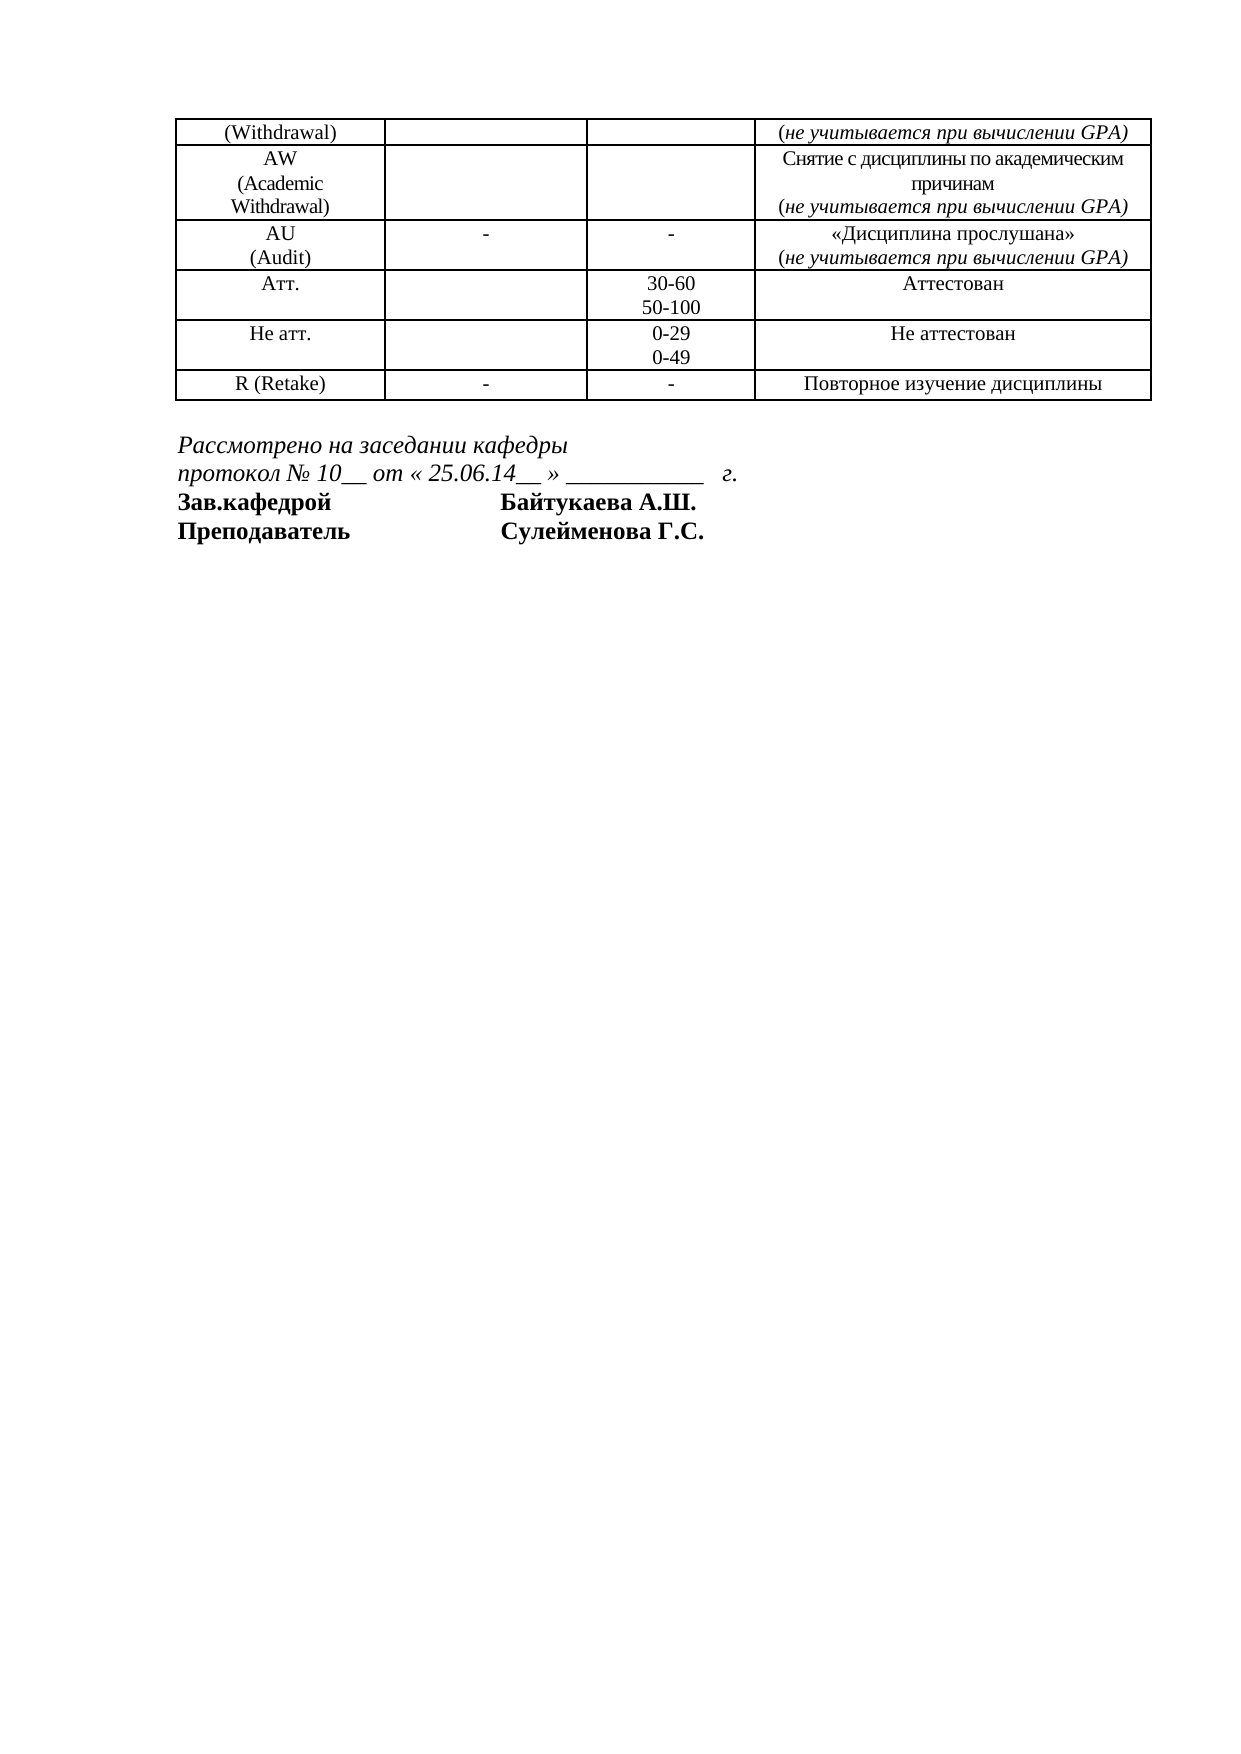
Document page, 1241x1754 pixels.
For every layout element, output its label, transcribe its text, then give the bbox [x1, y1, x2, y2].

table_cell W (Withdrawal) [177, 120, 384, 144]
table_cell AU (Audit) [177, 221, 384, 269]
table_cell Снятие с дисциплины по академическим причинам (не учитывается при вычислении GPA) [756, 146, 1150, 218]
table_cell - [588, 120, 754, 144]
table_cell 0-29 0-49 [588, 321, 754, 369]
table_cell - [588, 221, 754, 269]
table_cell Повторное изучение дисциплины [756, 371, 1150, 399]
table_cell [756, 120, 1150, 144]
table_cell Не атт. [177, 321, 384, 369]
table_cell Не аттестован [756, 321, 1150, 369]
table_cell - [386, 371, 586, 399]
text Преподаватель Сулейменова Г.С. [177, 516, 1152, 545]
table_cell [386, 321, 586, 369]
table_cell [386, 271, 586, 319]
table_cell 30-60 50-100 [588, 271, 754, 319]
table_cell Аттестован [756, 271, 1150, 319]
table_cell - [588, 371, 754, 399]
text протокол № 10__ от « 25.06.14__ » ___________ г. [177, 458, 1152, 487]
text Рассмотрено на заседании кафедры [177, 430, 1152, 458]
text Зав.кафедрой Байтукаева А.Ш. [177, 487, 1152, 516]
table_cell «Дисциплина прослушана» (не учитывается при вычислении GPA) [756, 221, 1150, 269]
table_cell - [386, 221, 586, 269]
table_cell - [386, 120, 586, 144]
table_cell Атт. [177, 271, 384, 319]
table_cell AW (Academic Withdrawal) [177, 146, 384, 218]
table_cell R (Retake) [177, 371, 384, 399]
table_cell [386, 146, 586, 218]
table_cell [588, 146, 754, 218]
